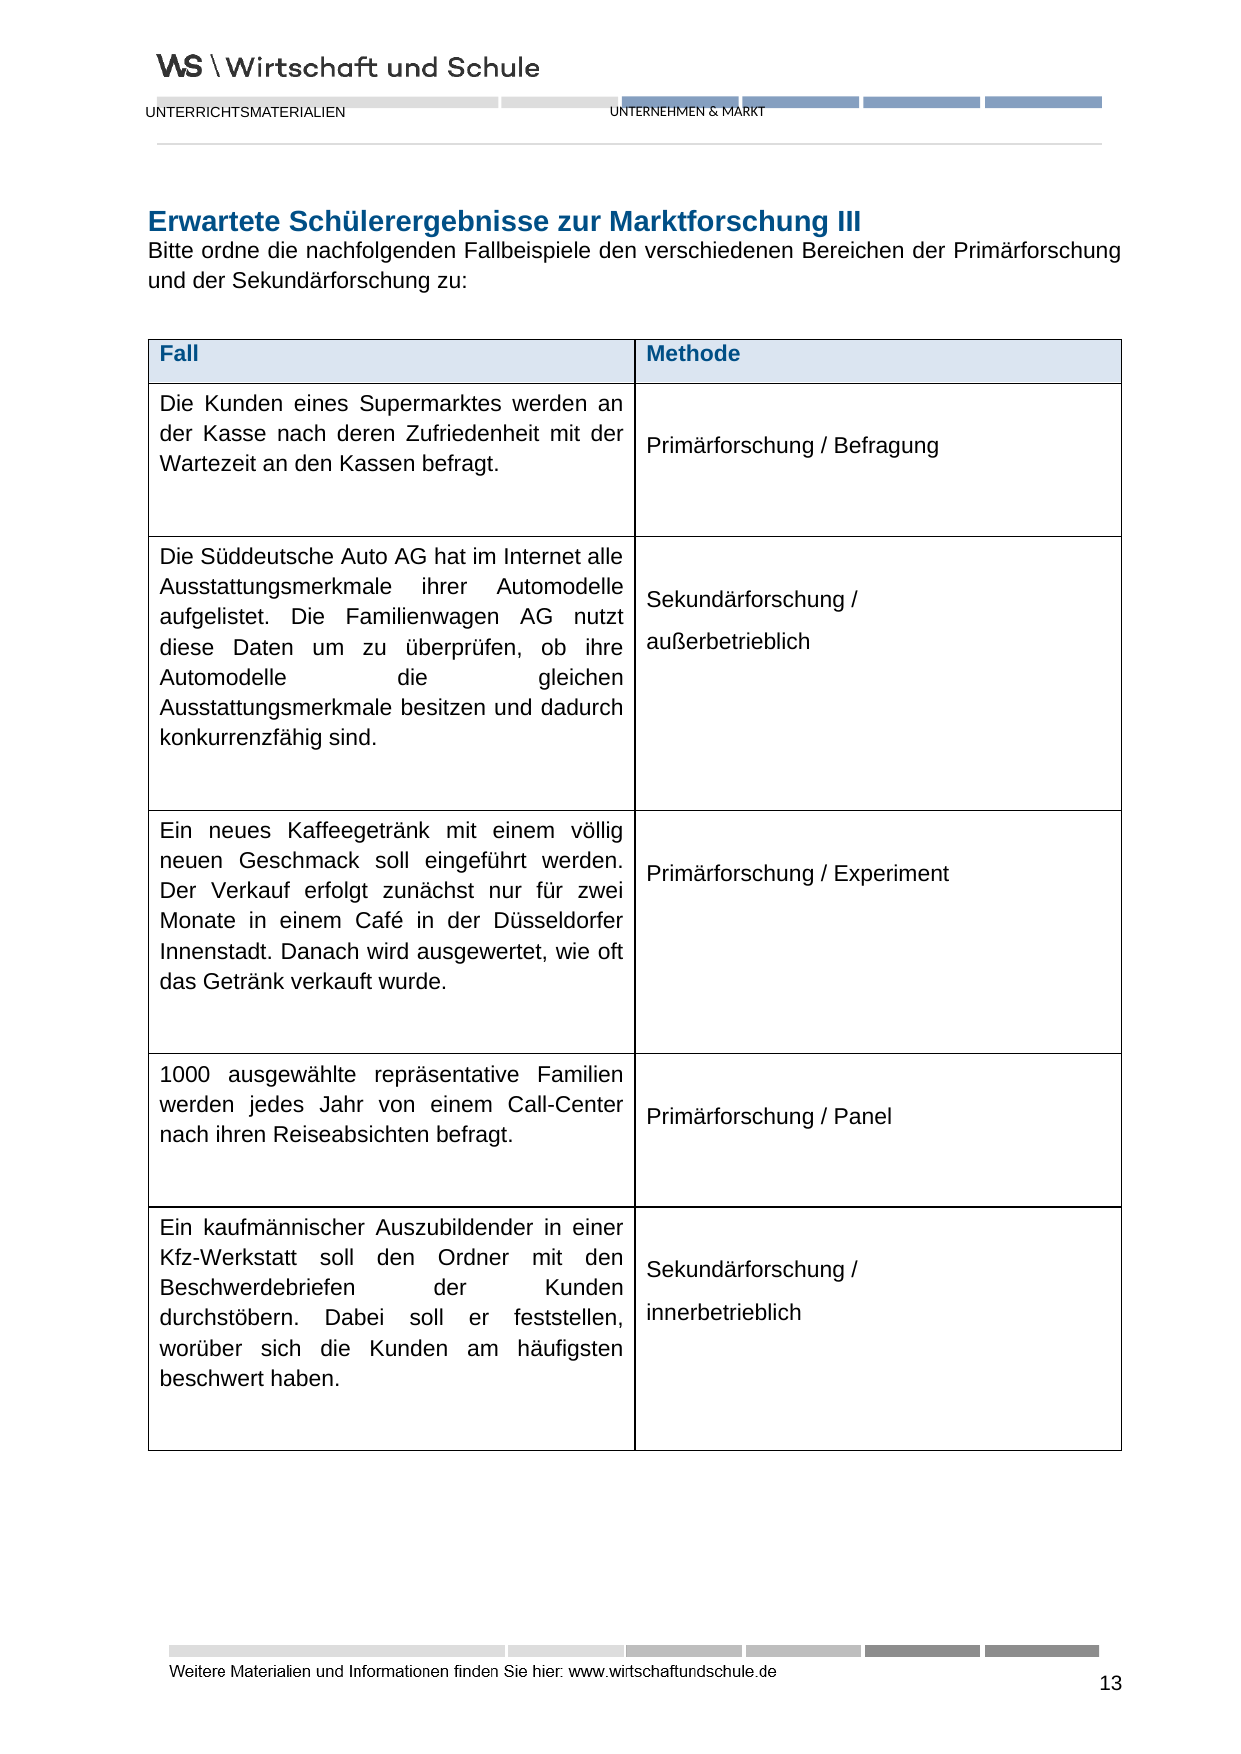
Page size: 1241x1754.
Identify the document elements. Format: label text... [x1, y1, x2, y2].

table_cell Sekundärforschung / außerbetrieblich [636, 537, 1121, 809]
table_header Methode [636, 340, 1121, 382]
text Bitte ordne die nachfolgenden Fallbeispiele den verschiedenen Bereichen der Primärforschung und der Sekundärforschung zu: [148, 237, 1122, 294]
table_cell Sekundärforschung / innerbetrieblich [636, 1208, 1121, 1450]
table_cell Die Kunden eines Supermarktes werden an der Kasse nach deren Zufriedenheit mit der Wartezeit an den Kassen befragt. [149, 384, 634, 536]
table_cell Primärforschung / Befragung [636, 384, 1121, 536]
table_cell Die Süddeutsche Auto AG hat im Internet alle Ausstattungsmerkmale ihrer Automodelle aufgelistet. Die Familienwagen AG nutzt diese Daten um zu überprüfen, ob ihre Automodelle die gleichen Ausstattungsmerkmale besitzen und dadurch konkurrenzfähig sind. [149, 537, 634, 809]
table_cell 1000 ausgewählte repräsentative Familien werden jedes Jahr von einem Call-Center nach ihren Reiseabsichten befragt. [149, 1054, 634, 1206]
table_cell Ein kaufmännischer Auszubildender in einer Kfz-Werkstatt soll den Ordner mit den Beschwerdebriefen der Kunden durchstöbern. Dabei soll er feststellen, worüber sich die Kunden am häufigsten beschwert haben. [149, 1208, 634, 1450]
table_header Fall [149, 340, 634, 382]
table_cell Ein neues Kaffeegetränk mit einem völlig neuen Geschmack soll eingeführt werden. Der Verkauf erfolgt zunächst nur für zwei Monate in einem Café in der Düsseldorfer Innenstadt. Danach wird ausgewertet, wie oft das Getränk verkauft wurde. [149, 811, 634, 1053]
text Erwartete Schülerergebnisse zur Marktforschung III [148, 203, 1122, 237]
table_cell Primärforschung / Experiment [636, 811, 1121, 1053]
picture [156, 54, 539, 77]
table_cell Primärforschung / Panel [636, 1054, 1121, 1206]
picture [154, 1645, 1100, 1691]
